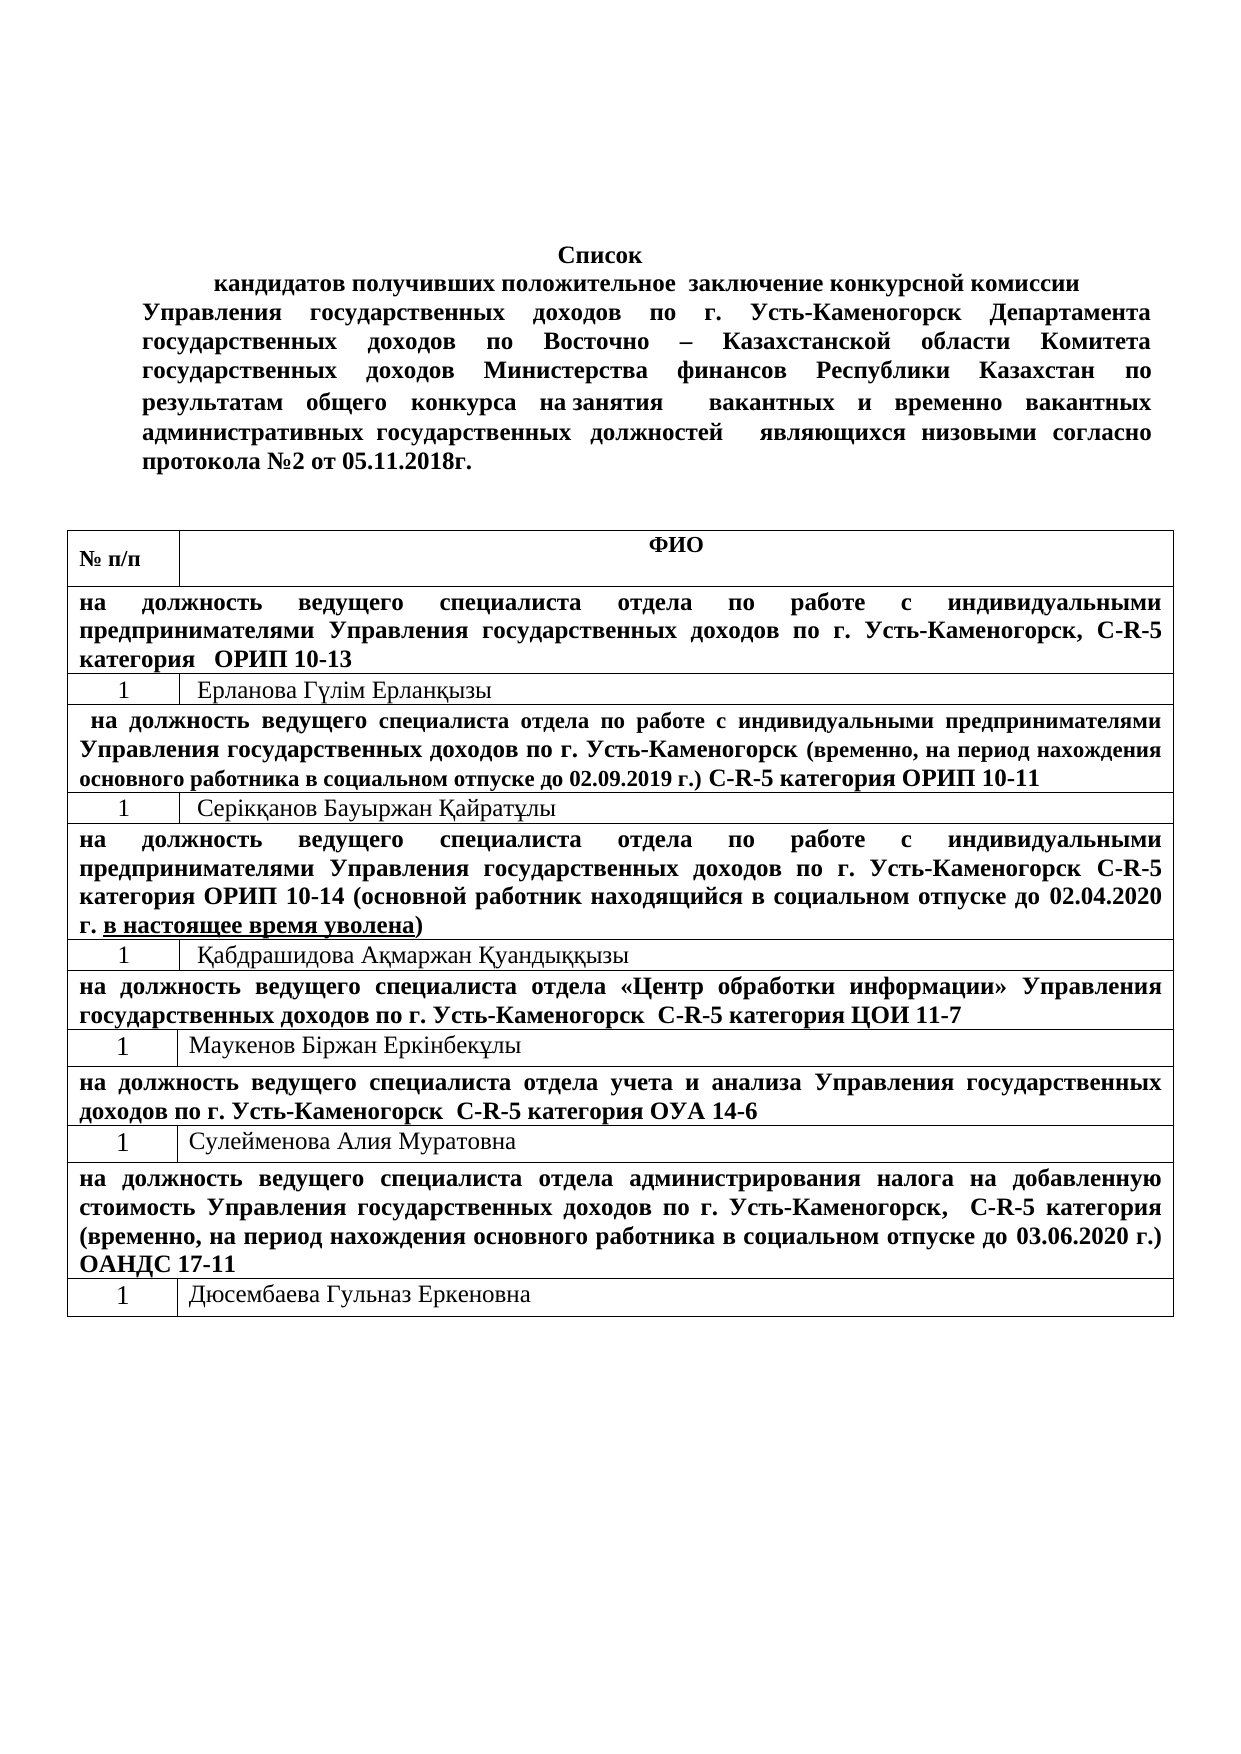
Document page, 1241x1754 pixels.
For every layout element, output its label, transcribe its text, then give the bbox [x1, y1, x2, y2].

text кандидатов получивших положительное заключение конкурсной комиссии [142, 268, 1152, 297]
table_header № п/п [68, 531, 179, 586]
table_header ФИО [180, 531, 1173, 586]
table_cell на должность ведущего специалиста отдела «Центр обработки информации» Управления государственных доходов по г. Усть-Каменогорск C-R-5 категория ЦОИ 11-7 [68, 971, 1173, 1029]
table_cell 1 [68, 793, 179, 823]
table_cell на должность ведущего специалиста отдела по работе с индивидуальными предпринимателями Управления государственных доходов по г. Усть-Каменогорск (временно, на период нахождения основного работника в социальном отпуске до 02.09.2019 г.) C-R-5 категория ОРИП 10-11 [68, 705, 1173, 792]
text Управления государственных доходов по г. Усть-Каменогорск Департамента государственных доходов по Восточно – Казахстанской области Комитета государственных доходов Министерства финансов Республики Казахстан по результатам общего конкурса на занятия вакантных и временно вакантных административных государственных должностей являющихся низовыми согласно протокола №2 от 05.11.2018г. [142, 297, 1152, 474]
table_cell 1 [68, 1126, 177, 1162]
table_cell 1 [68, 940, 179, 970]
table_cell Сулейменова Алия Муратовна [178, 1126, 1173, 1162]
table_cell Қабдрашидова Ақмаржан Қуандыққызы [180, 940, 1173, 970]
table_cell Серікқанов Бауыржан Қайратұлы [180, 793, 1173, 823]
table_cell на должность ведущего специалиста отдела по работе с индивидуальными предпринимателями Управления государственных доходов по г. Усть-Каменогорск C-R-5 категория ОРИП 10-14 (основной работник находящийся в социальном отпуске до 02.04.2020 г. в настоящее время уволена) [68, 824, 1173, 939]
table_cell Дюсембаева Гульназ Еркеновна [178, 1279, 1173, 1316]
table_cell Ерланова Гүлім Ерланқызы [180, 674, 1173, 704]
text Список [142, 240, 1152, 268]
table_cell Маукенов Біржан Еркінбекұлы [178, 1030, 1173, 1066]
table_cell на должность ведущего специалиста отдела администрирования налога на добавленную стоимость Управления государственных доходов по г. Усть-Каменогорск, C-R-5 категория (временно, на период нахождения основного работника в социальном отпуске до 03.06.2020 г.) ОАНДС 17-11 [68, 1163, 1173, 1278]
table_cell на должность ведущего специалиста отдела учета и анализа Управления государственных доходов по г. Усть-Каменогорск C-R-5 категория ОУА 14-6 [68, 1067, 1173, 1125]
table_cell 1 [68, 674, 179, 704]
table_cell 1 [68, 1279, 177, 1316]
table_cell на должность ведущего специалиста отдела по работе с индивидуальными предпринимателями Управления государственных доходов по г. Усть-Каменогорск, C-R-5 категория ОРИП 10-13 [68, 587, 1173, 673]
table_cell 1 [68, 1030, 177, 1066]
